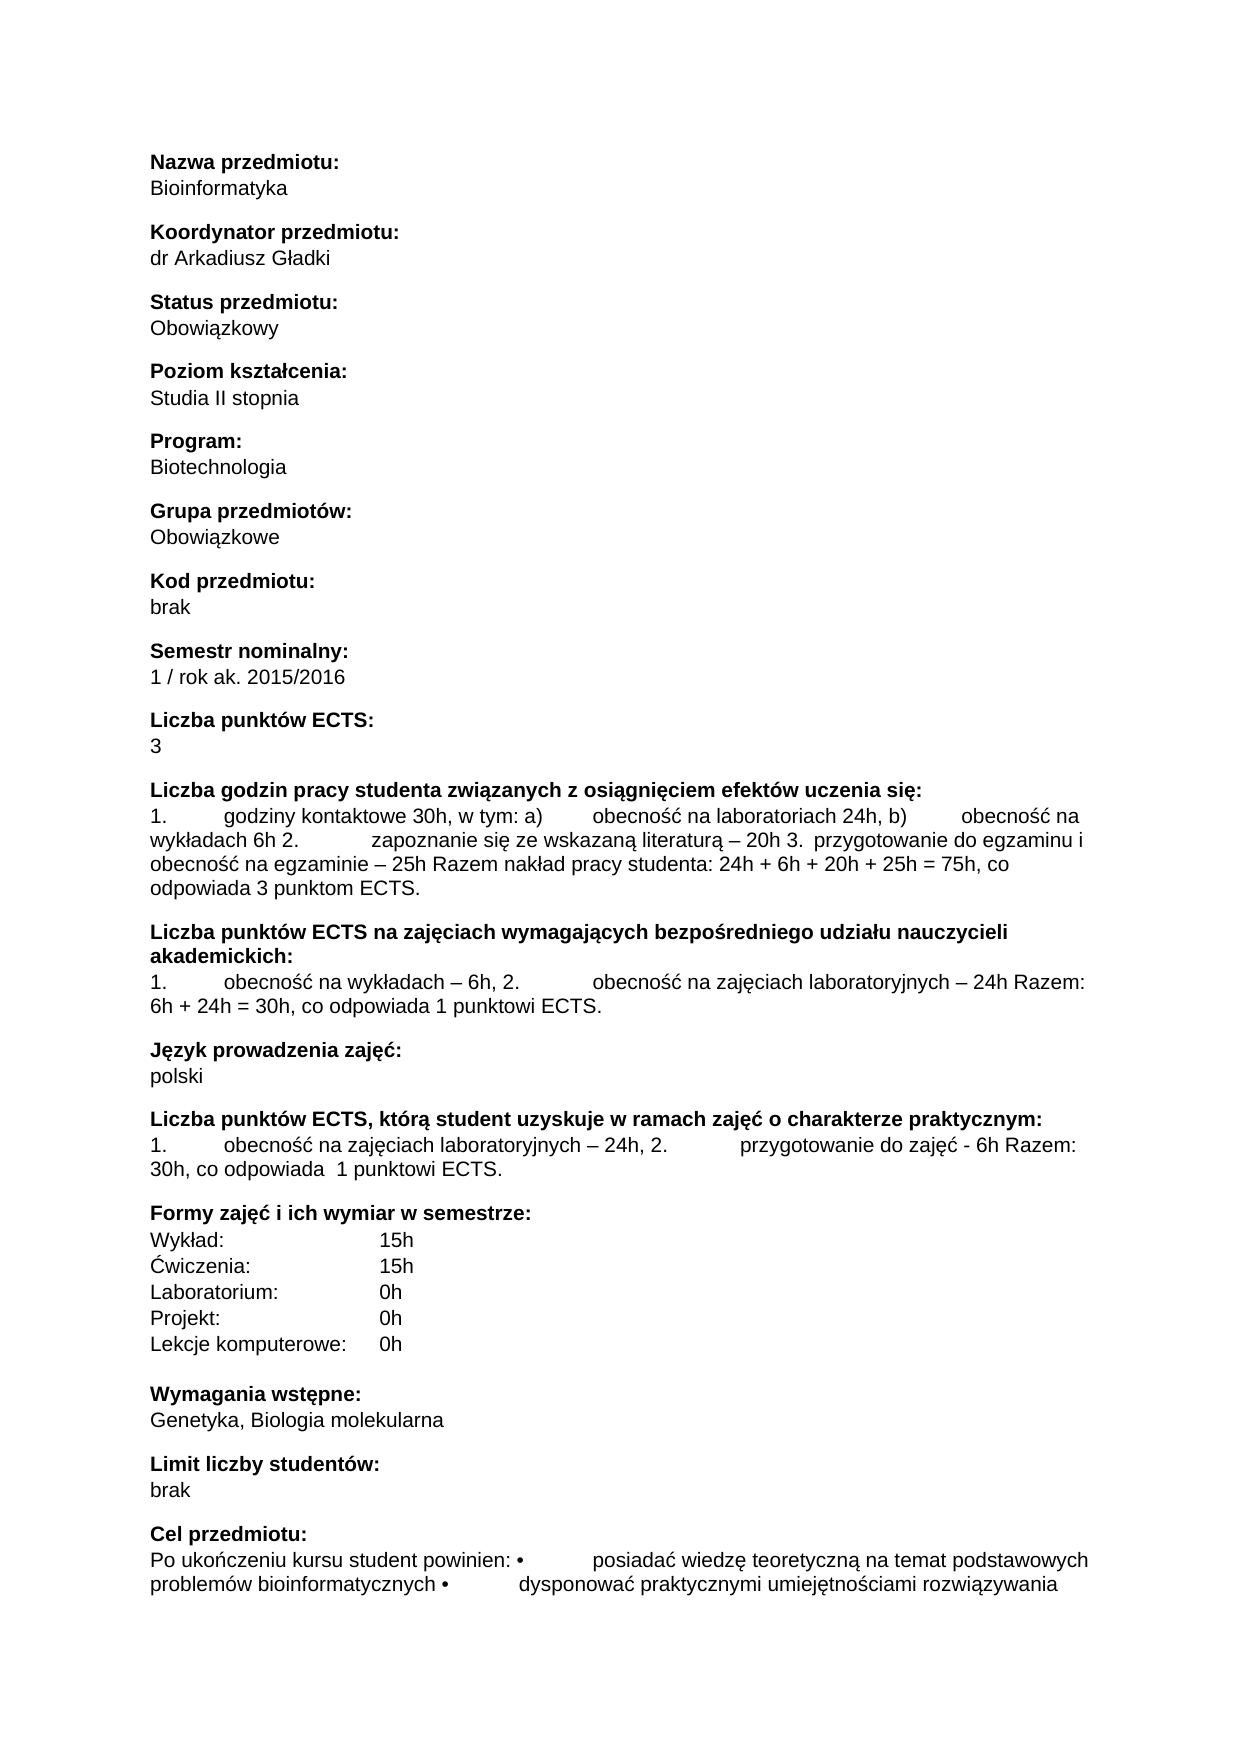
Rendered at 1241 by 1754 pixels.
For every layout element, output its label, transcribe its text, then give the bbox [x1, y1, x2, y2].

table_cell Lekcje komputerowe: [140, 1332, 367, 1356]
text Genetyka, Biologia molekularna [150, 1408, 1090, 1432]
text Wymagania wstępne: [150, 1382, 1090, 1406]
text Grupa przedmiotów: [150, 499, 1090, 523]
text 1. godziny kontaktowe 30h, w tym: a) obecność na laboratoriach 24h, b) obecność na wykładach 6h 2. zapoznanie się ze wskazaną literaturą – 20h 3. przygotowanie do egzaminu i obecność na egzaminie – 25h Razem nakład pracy studenta: 24h + 6h + 20h + 25h = 75h, co odpowiada 3 punktom ECTS. [150, 804, 1090, 900]
table_cell 0h [369, 1278, 597, 1304]
table_cell 0h [369, 1304, 597, 1330]
text Poziom kształcenia: [150, 359, 1090, 383]
text Nazwa przedmiotu: [150, 150, 1090, 174]
text Obowiązkowy [150, 316, 1090, 339]
text Program: [150, 429, 1090, 453]
text Koordynator przedmiotu: [150, 220, 1090, 244]
text 3 [150, 734, 1090, 758]
text Cel przedmiotu: [150, 1521, 1090, 1545]
text Studia II stopnia [150, 385, 1090, 409]
text brak [150, 595, 1090, 619]
text Status przedmiotu: [150, 289, 1090, 313]
text Biotechnologia [150, 455, 1090, 479]
text Liczba punktów ECTS: [150, 708, 1090, 732]
text Liczba godzin pracy studenta związanych z osiągnięciem efektów uczenia się: [150, 778, 1090, 802]
text 1 / rok ak. 2015/2016 [150, 664, 1090, 688]
text brak [150, 1478, 1090, 1502]
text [150, 1547, 1090, 1595]
text 1. obecność na wykładach – 6h, 2. obecność na zajęciach laboratoryjnych – 24h Razem: 6h + 24h = 30h, co odpowiada 1 punktowi ECTS. [150, 970, 1090, 1018]
table_cell 15h [369, 1252, 597, 1278]
text 1. obecność na zajęciach laboratoryjnych – 24h, 2. przygotowanie do zajęć - 6h Razem: 30h, co odpowiada 1 punktowi ECTS. [150, 1133, 1090, 1181]
text Liczba punktów ECTS, którą student uzyskuje w ramach zajęć o charakterze praktycznym: [150, 1107, 1090, 1131]
text Obowiązkowe [150, 525, 1090, 549]
table_cell Ćwiczenia: [140, 1254, 367, 1278]
table_header Wykład: [140, 1228, 367, 1252]
text Formy zajęć i ich wymiar w semestrze: [150, 1201, 1090, 1225]
text Semestr nominalny: [150, 638, 1090, 662]
text Liczba punktów ECTS na zajęciach wymagających bezpośredniego udziału nauczycieli akademickich: [150, 920, 1090, 968]
text Bioinformatyka [150, 176, 1090, 200]
text Język prowadzenia zajęć: [150, 1037, 1090, 1061]
table_cell Projekt: [140, 1306, 367, 1330]
text dr Arkadiusz Gładki [150, 246, 1090, 270]
table_cell 0h [369, 1330, 597, 1356]
text Kod przedmiotu: [150, 569, 1090, 593]
text polski [150, 1063, 1090, 1087]
text Limit liczby studentów: [150, 1452, 1090, 1476]
table_cell Laboratorium: [140, 1280, 367, 1304]
table_header 15h [369, 1228, 597, 1252]
